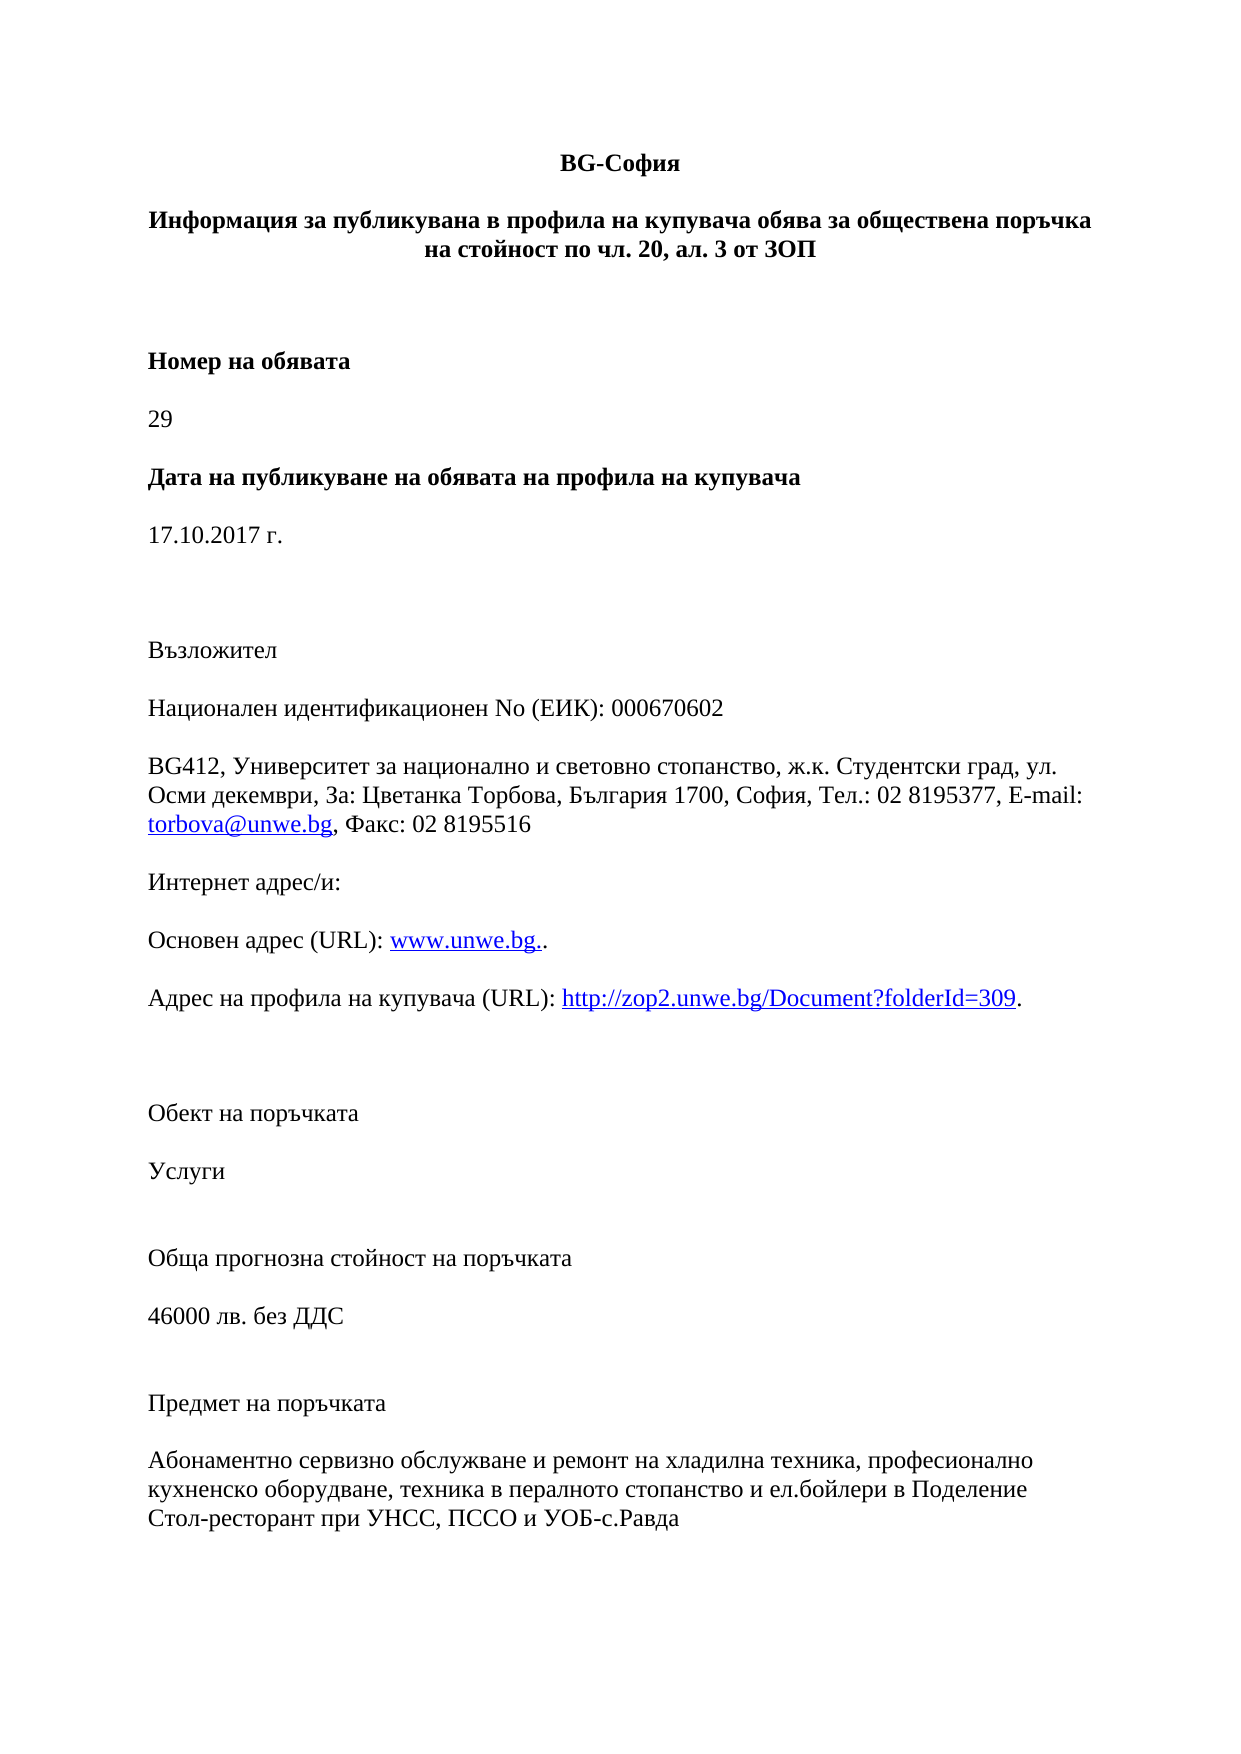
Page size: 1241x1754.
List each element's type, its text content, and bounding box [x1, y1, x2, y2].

text Номер на обявата [148, 346, 1093, 375]
text Дата на публикуване на обявата на профила на купувача [148, 462, 1093, 491]
text Национален идентификационен No (ЕИК): 000670602 [148, 693, 1093, 722]
text 46000 лв. без ДДС [148, 1301, 1093, 1330]
text Информация за публикувана в профила на купувача обява за обществена поръчка на стойност по чл. 20, ал. 3 от ЗОП [148, 206, 1093, 263]
text BG-София [148, 148, 1093, 176]
text 17.10.2017 г. [148, 520, 1093, 548]
text Основен адрес (URL): www.unwe.bg.. [148, 925, 1093, 953]
text Интернет адрес/и: [148, 867, 1093, 896]
text BG412, Университет за национално и световно стопанство, ж.к. Студентски град, ул. Осми декември, За: Цветанка Торбова, България 1700, София, Тел.: 02 8195377, E-mail: torbova@unwe.bg, Факс: 02 8195516 [148, 751, 1093, 838]
text Възложител [148, 636, 1093, 664]
text Предмет на поръчката [148, 1388, 1093, 1416]
text Адрес на профила на купувача (URL): http://zop2.unwe.bg/Document?folderId=309. [148, 983, 1093, 1011]
text Обект на поръчката [148, 1098, 1093, 1127]
text Абонаментно сервизно обслужване и ремонт на хладилна техника, професионално кухненско оборудване, техника в пералното стопанство и ел.бойлери в Поделение Стол-ресторант при УНСС, ПССО и УОБ-с.Равда [148, 1446, 1093, 1532]
text 29 [148, 404, 1093, 433]
text Услуги [148, 1156, 1093, 1185]
text Обща прогнозна стойност на поръчката [148, 1243, 1093, 1272]
